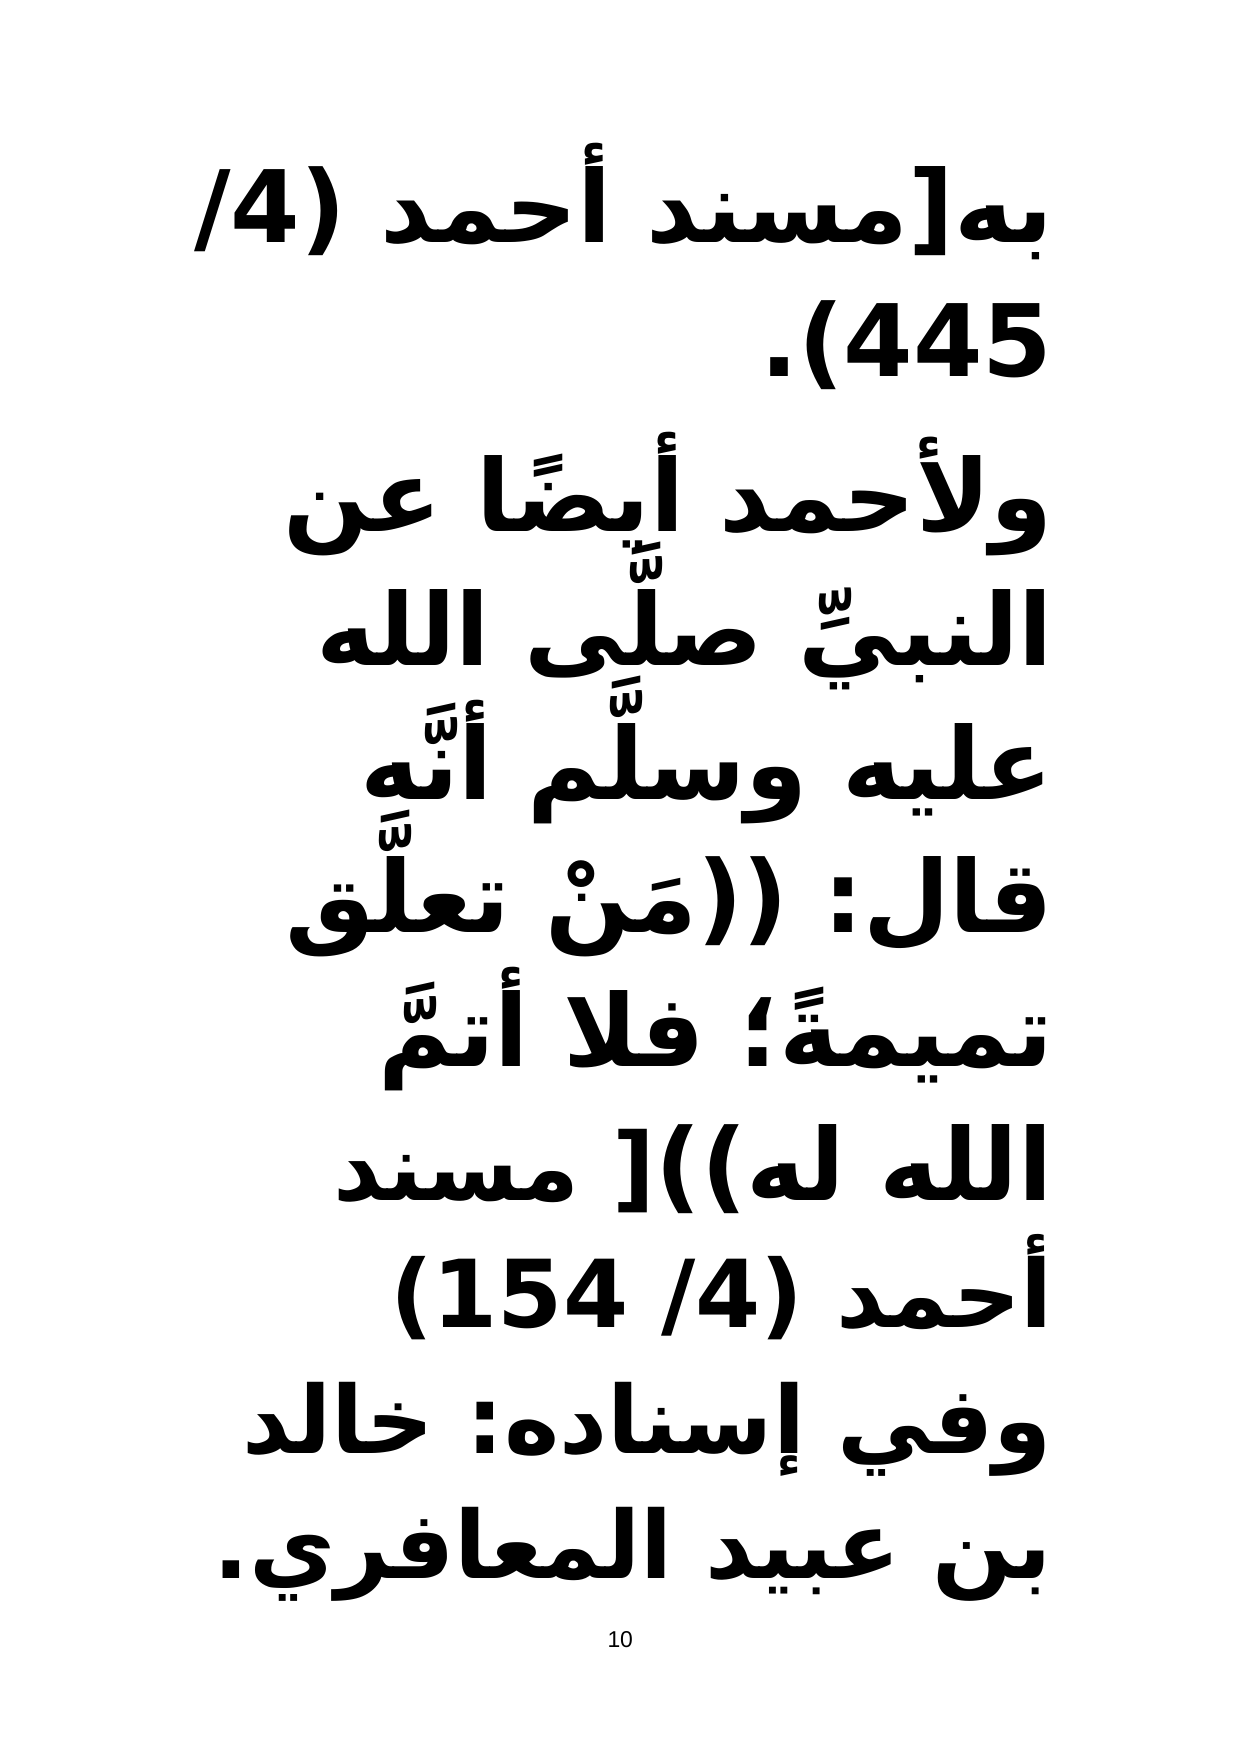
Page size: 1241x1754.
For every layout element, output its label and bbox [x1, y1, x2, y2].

text [187, 438, 1053, 1601]
text [187, 150, 1053, 400]
